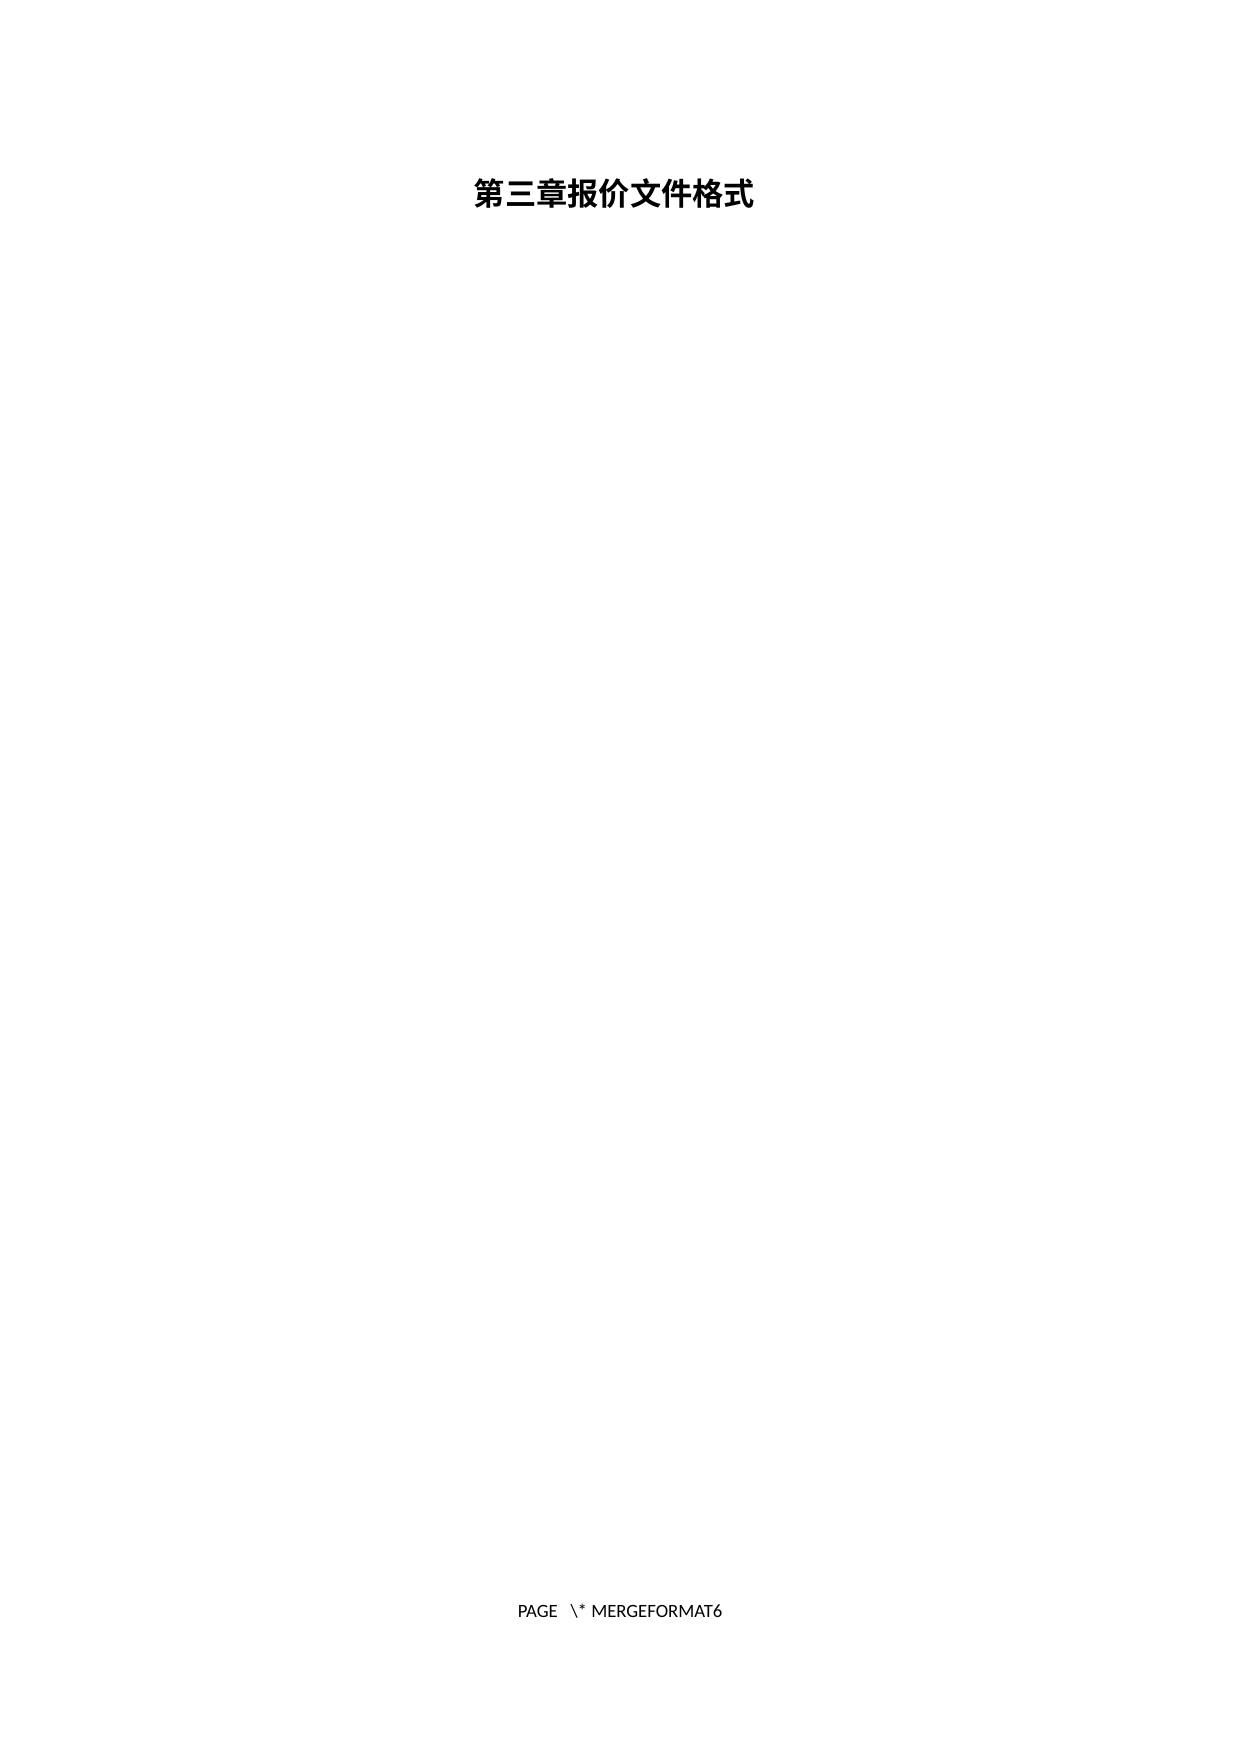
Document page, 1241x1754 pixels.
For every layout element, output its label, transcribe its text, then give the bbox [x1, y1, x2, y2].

text 第三章报价文件格式 [187, 159, 1041, 224]
